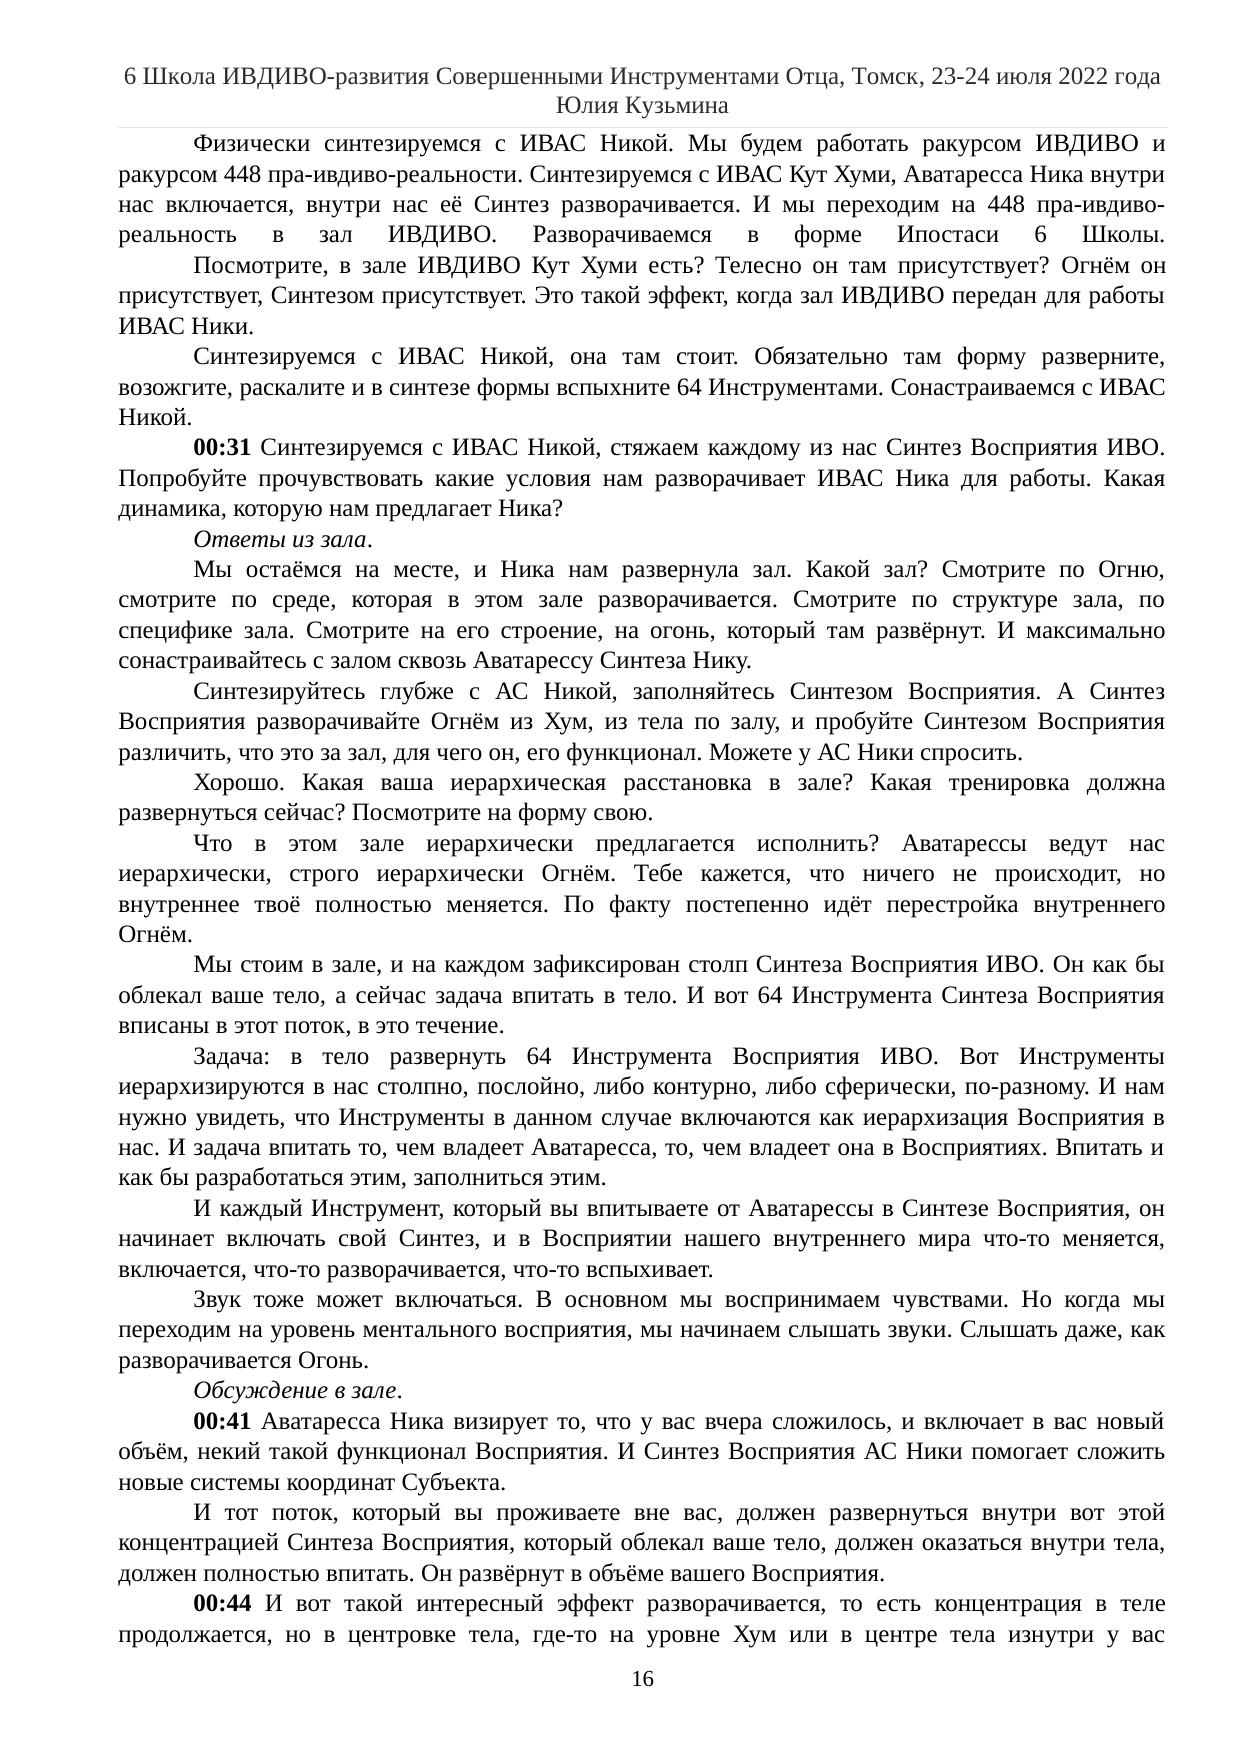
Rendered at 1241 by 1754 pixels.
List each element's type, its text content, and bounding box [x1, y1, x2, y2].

text 00:41 Аватаресса Ника визирует то, что у вас вчера сложилось, и включает в вас новый объём, некий такой функционал Восприятия. И Синтез Восприятия АС Ники помогает сложить новые системы координат Субъекта. [118, 1406, 1167, 1495]
text Синтезируйтесь глубже с АС Никой, заполняйтесь Синтезом Восприятия. А Синтез Восприятия разворачивайте Огнём из Хум, из тела по залу, и пробуйте Синтезом Восприятия различить, что это за зал, для чего он, его функционал. Можете у АС Ники спросить. [118, 676, 1167, 765]
text Задача: в тело развернуть 64 Инструмента Восприятия ИВО. Вот Инструменты иерархизируются в нас столпно, послойно, либо контурно, либо сферически, по-разному. И нам нужно увидеть, что Инструменты в данном случае включаются как иерархизация Восприятия в нас. И задача впитать то, чем владеет Аватаресса, то, чем владеет она в Восприятиях. Впитать и как бы разработаться этим, заполниться этим. [118, 1041, 1167, 1191]
text Ответы из зала. [118, 524, 1167, 552]
text Хорошо. Какая ваша иерархическая расстановка в зале? Какая тренировка должна развернуться сейчас? Посмотрите на форму свою. [118, 767, 1167, 826]
text Синтезируемся с ИВАС Никой, она там стоит. Обязательно там форму разверните, возожгите, раскалите и в синтезе формы вспыхните 64 Инструментами. Сонастраиваемся с ИВАС Никой. [118, 341, 1167, 431]
text 00:31 Синтезируемся с ИВАС Никой, стяжаем каждому из нас Синтез Восприятия ИВО. Попробуйте прочувствовать какие условия нам разворачивает ИВАС Ника для работы. Какая динамика, которую нам предлагает Ника? [118, 432, 1167, 522]
text Мы остаёмся на месте, и Ника нам развернула зал. Какой зал? Смотрите по Огню, смотрите по среде, которая в этом зале разворачивается. Смотрите по структуре зала, по специфике зала. Смотрите на его строение, на огонь, который там развёрнут. И максимально сонастраивайтесь с залом сквозь Аватарессу Синтеза Нику. [118, 554, 1167, 674]
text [118, 1588, 1167, 1647]
text И тот поток, который вы проживаете вне вас, должен развернуться внутри вот этой концентрацией Синтеза Восприятия, который облекал ваше тело, должен оказаться внутри тела, должен полностью впитать. Он развёрнут в объёме вашего Восприятия. [118, 1497, 1167, 1587]
text Что в этом зале иерархически предлагается исполнить? Аватарессы ведут нас иерархически, строго иерархически Огнём. Тебе кажется, что ничего не происходит, но внутреннее твоё полностью меняется. По факту постепенно идёт перестройка внутреннего Огнём. [118, 828, 1167, 948]
text И каждый Инструмент, который вы впитываете от Аватарессы в Синтезе Восприятия, он начинает включать свой Синтез, и в Восприятии нашего внутреннего мира что-то меняется, включается, что-то разворачивается, что-то вспыхивает. [118, 1193, 1167, 1282]
text Мы стоим в зале, и на каждом зафиксирован столп Синтеза Восприятия ИВО. Он как бы облекал ваше тело, а сейчас задача впитать в тело. И вот 64 Инструмента Синтеза Восприятия вписаны в этот поток, в это течение. [118, 949, 1167, 1039]
text Физически синтезируемся с ИВАС Никой. Мы будем работать ракурсом ИВДИВО и ракурсом 448 пра-ивдиво-реальности. Синтезируемся с ИВАС Кут Хуми, Аватаресса Ника внутри нас включается, внутри нас её Синтез разворачивается. И мы переходим на 448 пра-ивдиво-реальность в зал ИВДИВО. Разворачиваемся в форме Ипостаси 6 Школы. Посмотрите, в зале ИВДИВО Кут Хуми есть? Телесно он там присутствует? Огнём он присутствует, Синтезом присутствует. Это такой эффект, когда зал ИВДИВО передан для работы ИВАС Ники. [118, 128, 1167, 339]
text Обсуждение в зале. [118, 1375, 1167, 1404]
text Звук тоже может включаться. В основном мы воспринимаем чувствами. Но когда мы переходим на уровень ментального восприятия, мы начинаем слышать звуки. Слышать даже, как разворачивается Огонь. [118, 1284, 1167, 1374]
